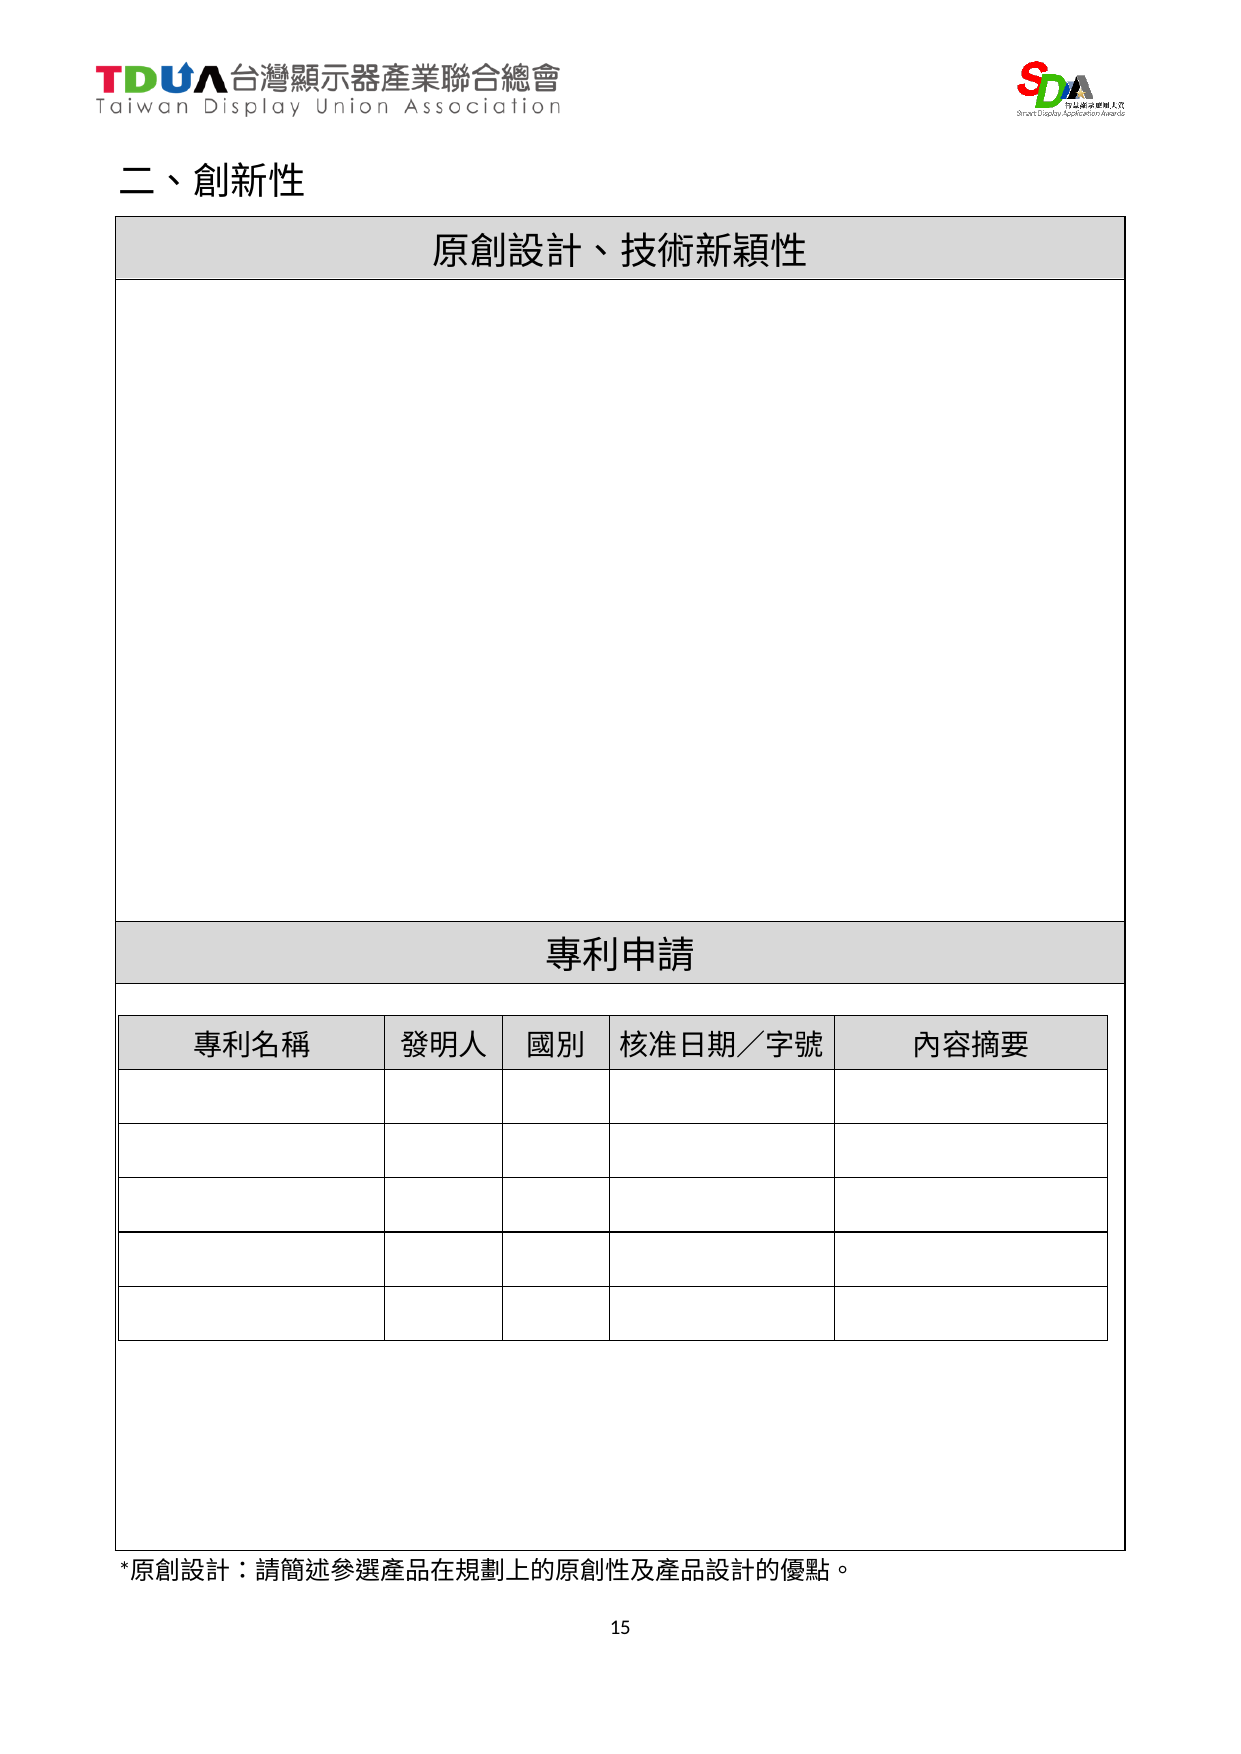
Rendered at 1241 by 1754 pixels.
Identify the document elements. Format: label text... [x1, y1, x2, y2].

table_cell [116, 280, 1124, 921]
table_cell [116, 984, 1124, 1549]
picture [983, 47, 1153, 136]
text 二、創新性 [118, 141, 1122, 216]
picture [45, 40, 596, 130]
table_header 原創設計、技術新穎性 [116, 217, 1124, 278]
text *原創設計：請簡述參選產品在規劃上的原創性及產品設計的優點。 [118, 1551, 1122, 1587]
table_cell 專利申請 [116, 922, 1124, 983]
